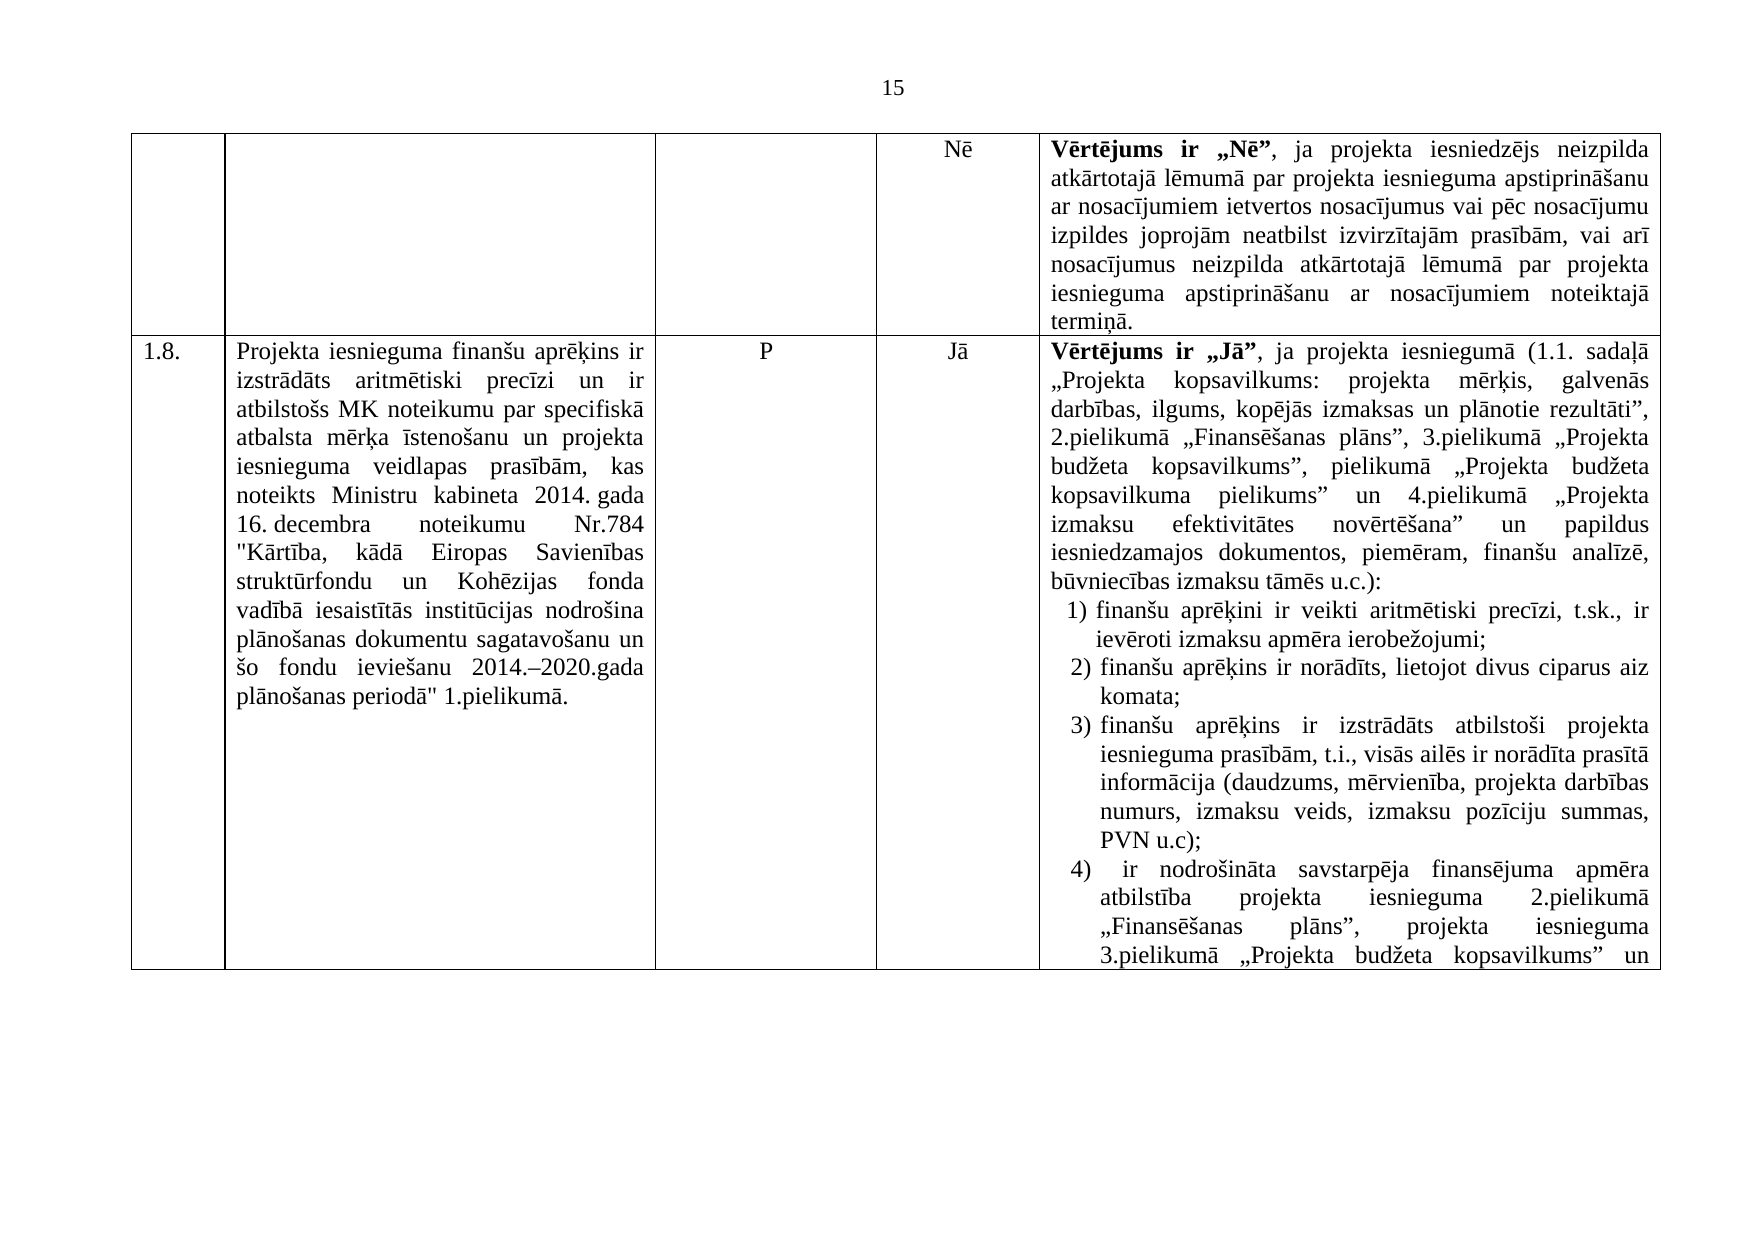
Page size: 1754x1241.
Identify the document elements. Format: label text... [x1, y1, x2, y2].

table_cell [1040, 336, 1660, 969]
table_cell P [656, 336, 876, 969]
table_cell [226, 336, 655, 969]
table_cell Nē [877, 134, 1039, 335]
table_cell Vērtējums ir „Nē”, ja projekta iesniedzējs neizpilda atkārtotajā lēmumā par projekta iesnieguma apstiprināšanu ar nosacījumiem ietvertos nosacījumus vai pēc nosacījumu izpildes joprojām neatbilst izvirzītajām prasībām, vai arī nosacījumus neizpilda atkārtotajā lēmumā par projekta iesnieguma apstiprināšanu ar nosacījumiem noteiktajā termiņā. [1040, 134, 1660, 335]
table_cell 1.8. [132, 336, 224, 969]
table_cell Jā [877, 336, 1039, 969]
